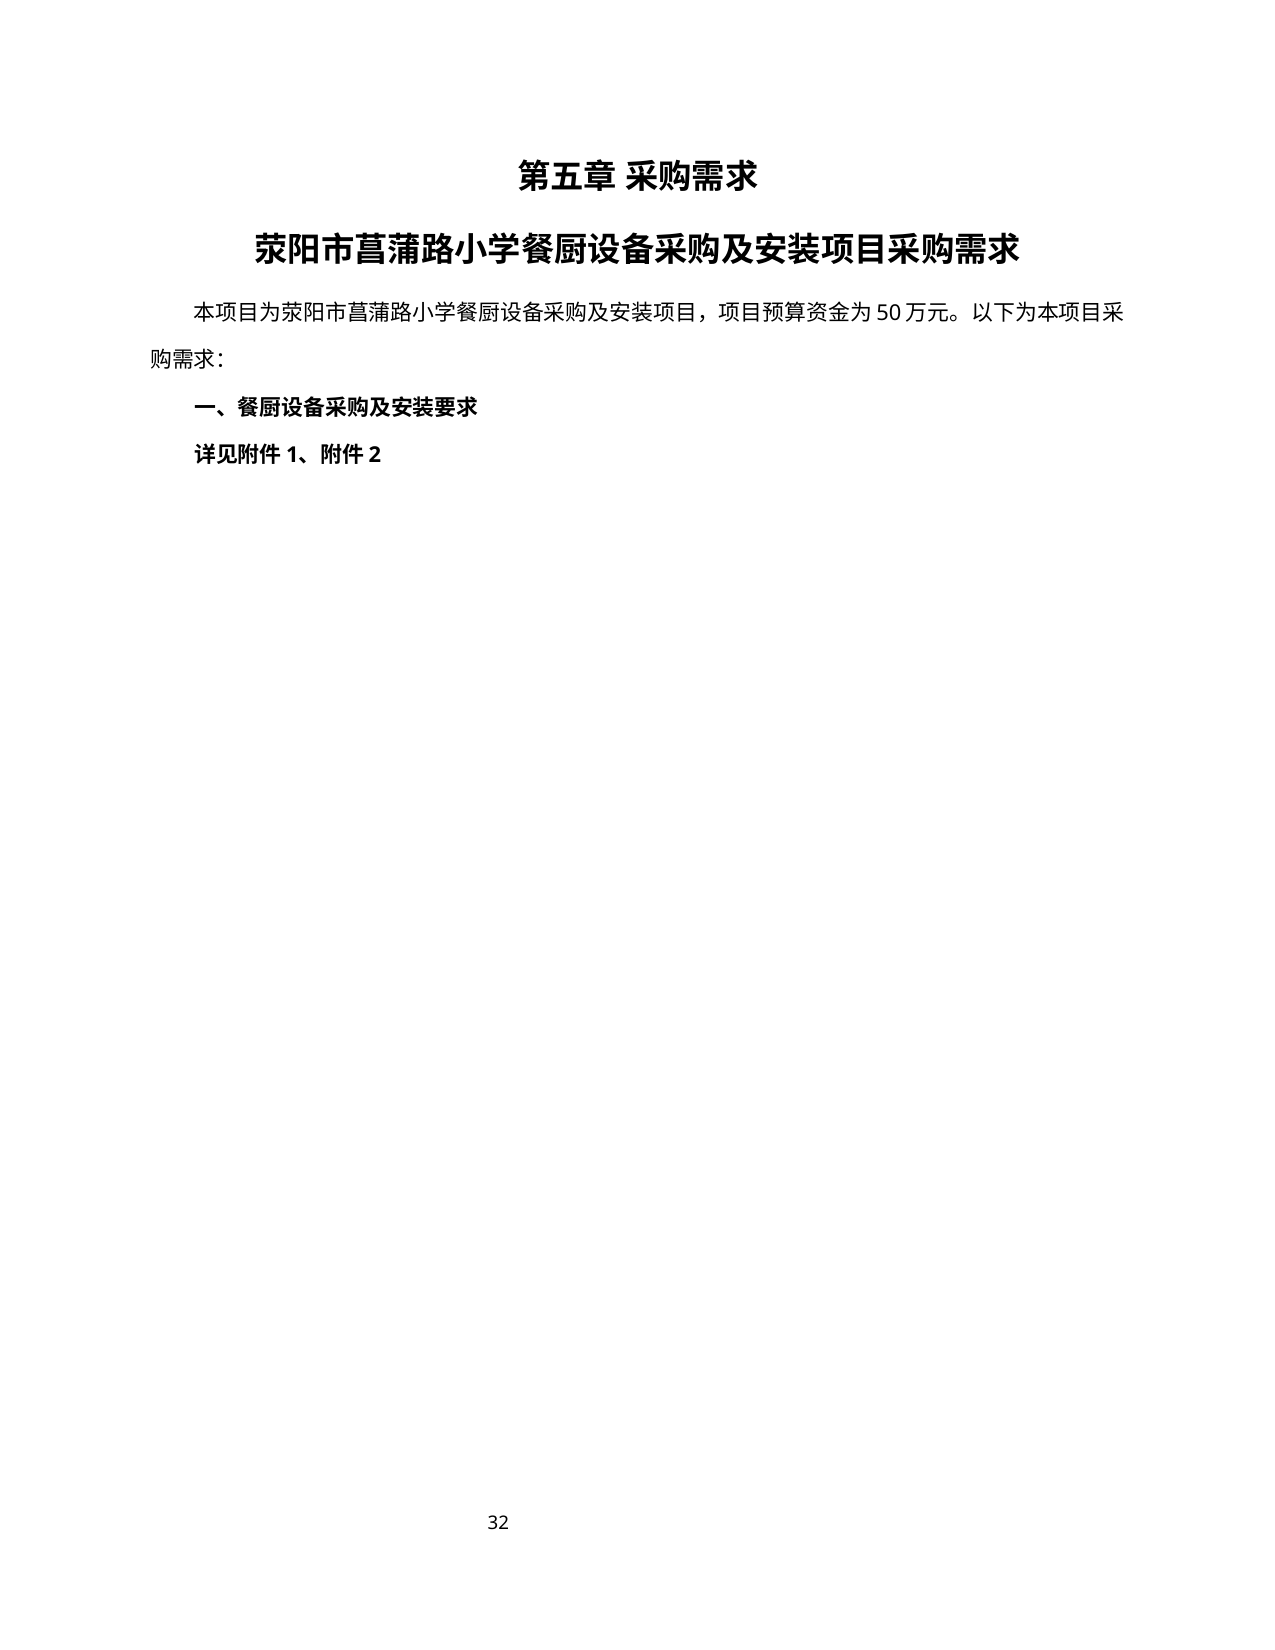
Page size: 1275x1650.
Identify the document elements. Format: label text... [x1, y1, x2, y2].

text 荥阳市菖蒲路小学餐厨设备采购及安装项目采购需求 [150, 222, 1125, 271]
text 详见附件1、附件2 [150, 437, 1125, 469]
subtitle 采购需求 [150, 150, 1125, 198]
list 一、餐厨设备采购及安装要求 [150, 390, 1125, 421]
list 本项目为荥阳市菖蒲路小学餐厨设备采购及安装项目，项目预算资金为50万元。以下为本项目采购需求： [150, 294, 1125, 374]
